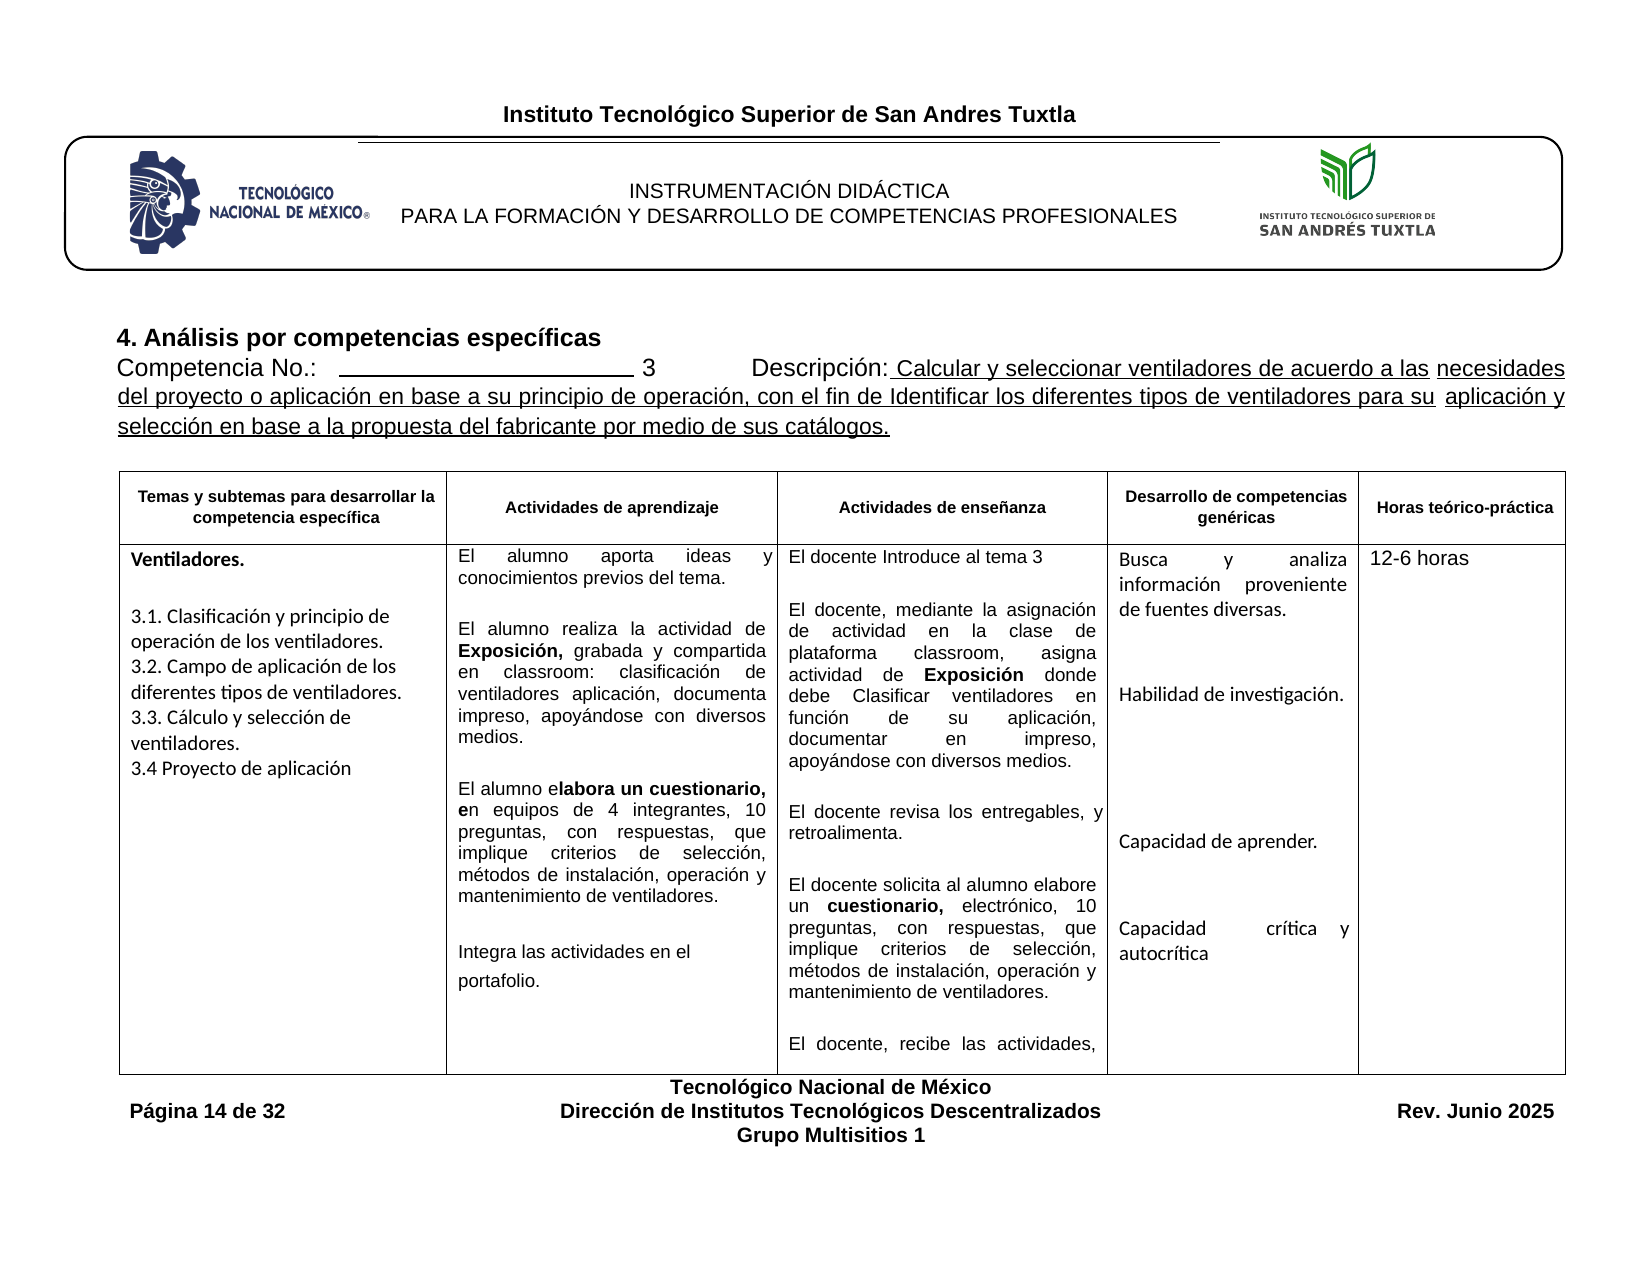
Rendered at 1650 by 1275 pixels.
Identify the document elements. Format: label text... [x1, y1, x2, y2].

table_header Desarrollo de competencias genéricas [1108, 472, 1358, 544]
picture [129, 151, 370, 254]
table_header Actividades de enseñanza [778, 472, 1107, 544]
table_cell 12-6 horas [1359, 545, 1565, 1074]
text 4. Análisis por competencias específicas [116, 323, 1477, 352]
picture [1260, 142, 1435, 236]
table_header Temas y subtemas para desarrollar la competencia específica [120, 472, 446, 544]
text Competencia No.: 3 Descripción: Calcular y seleccionar ventiladores de acuerdo a las necesidades del proyecto o aplicación en base a su principio de operación, con el fin de Identificar los diferentes tipos de ventiladores para su aplicación y selección en base a la propuesta del fabricante por medio de sus catálogos. [116, 353, 1565, 439]
table_header Actividades de aprendizaje [447, 472, 777, 544]
table_header Horas teórico-práctica [1359, 472, 1565, 544]
